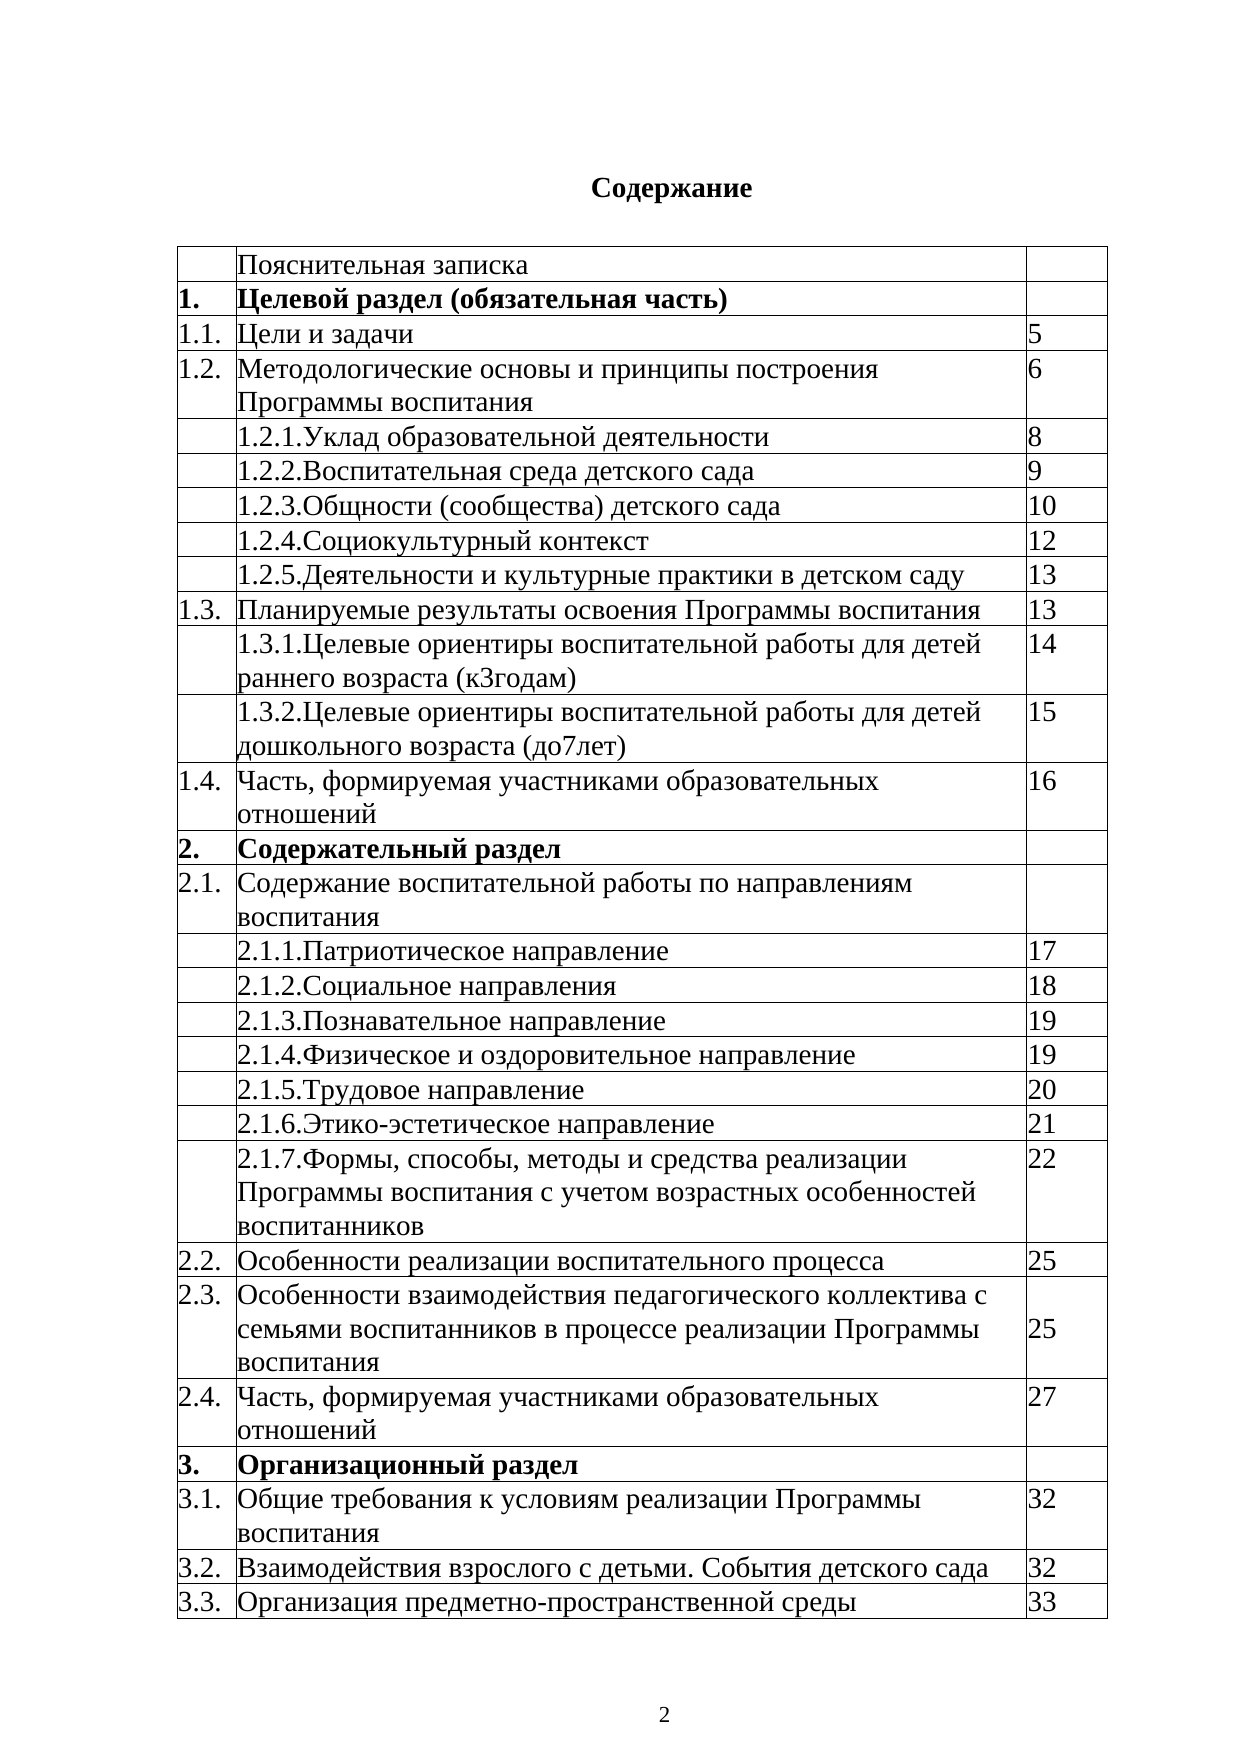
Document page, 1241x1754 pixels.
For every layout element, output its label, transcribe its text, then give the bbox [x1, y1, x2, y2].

table_cell 2.1. [178, 865, 236, 932]
table_cell 2.2. [178, 1243, 236, 1276]
table_cell 32 [1027, 1482, 1107, 1549]
table_cell 2.1.4.Физическое и оздоровительное направление [237, 1037, 1026, 1071]
title Содержание [316, 170, 1027, 203]
table_header [1027, 247, 1107, 281]
table_cell Общие требования к условиям реализации Программы воспитания [237, 1482, 1026, 1549]
table_cell 17 [1027, 934, 1107, 967]
table_cell [178, 454, 236, 487]
table_cell 3.3. [178, 1584, 236, 1618]
table_header [178, 247, 236, 281]
table_cell [1027, 865, 1107, 932]
table_cell Взаимодействия взрослого с детьми. События детского сада [237, 1550, 1026, 1583]
table_cell 16 [1027, 763, 1107, 830]
table_cell Особенности взаимодействия педагогического коллектива с семьями воспитанников в процессе реализации Программы воспитания [237, 1277, 1026, 1378]
table_cell Методологические основы и принципы построения Программы воспитания [237, 351, 1026, 418]
table_cell Организационный раздел [237, 1447, 1026, 1481]
table_cell 13 [1027, 592, 1107, 625]
table_cell 2.1.2.Социальное направления [237, 968, 1026, 1002]
table_cell 2. [178, 831, 236, 864]
table_cell 1.2. [178, 351, 236, 418]
table_cell [178, 1003, 236, 1036]
table_cell 1.2.5.Деятельности и культурные практики в детском саду [237, 557, 1026, 591]
table_cell 5 [1027, 316, 1107, 350]
table_cell 1.1. [178, 316, 236, 350]
table_cell 33 [1027, 1584, 1107, 1618]
table_cell 2.1.6.Этико-эстетическое направление [237, 1106, 1026, 1140]
table_cell Особенности реализации воспитательного процесса [237, 1243, 1026, 1276]
table_cell 8 [1027, 419, 1107, 452]
table_cell [178, 523, 236, 556]
table_cell Целевой раздел (обязательная часть) [237, 282, 1026, 315]
table_cell 1.3. [178, 592, 236, 625]
table_cell [178, 419, 236, 452]
table_cell 15 [1027, 695, 1107, 762]
table_cell [1027, 1447, 1107, 1481]
table_cell 18 [1027, 968, 1107, 1002]
table_cell [178, 934, 236, 967]
table_cell 13 [1027, 557, 1107, 591]
table_cell [178, 1141, 236, 1242]
table_cell 1.2.3.Общности (сообщества) детского сада [237, 488, 1026, 522]
table_cell [178, 968, 236, 1002]
table_cell [178, 695, 236, 762]
table_cell 3. [178, 1447, 236, 1481]
table_cell Часть, формируемая участниками образовательных отношений [237, 1379, 1026, 1446]
table_cell 1. [178, 282, 236, 315]
table_cell 2.3. [178, 1277, 236, 1378]
table_cell Цели и задачи [237, 316, 1026, 350]
table_cell 22 [1027, 1141, 1107, 1242]
table_cell Организация предметно-пространственной среды [237, 1584, 1026, 1618]
table_cell 25 [1027, 1243, 1107, 1276]
table_cell 3.1. [178, 1482, 236, 1549]
table_header Пояснительная записка [237, 247, 1026, 281]
table_cell 9 [1027, 454, 1107, 487]
table_cell 1.2.1.Уклад образовательной деятельности [237, 419, 1026, 452]
table_cell 12 [1027, 523, 1107, 556]
table_cell 19 [1027, 1003, 1107, 1036]
table_cell 10 [1027, 488, 1107, 522]
table_cell 2.1.5.Трудовое направление [237, 1072, 1026, 1105]
table_cell 1.4. [178, 763, 236, 830]
table_cell 2.1.3.Познавательное направление [237, 1003, 1026, 1036]
table_cell 1.2.4.Социокультурный контекст [237, 523, 1026, 556]
table_cell 25 [1027, 1277, 1107, 1378]
table_cell [178, 557, 236, 591]
table_cell 32 [1027, 1550, 1107, 1583]
table_cell 19 [1027, 1037, 1107, 1071]
table_cell 20 [1027, 1072, 1107, 1105]
table_cell 2.4. [178, 1379, 236, 1446]
table_cell Содержательный раздел [237, 831, 1026, 864]
table_cell [178, 1106, 236, 1140]
table_cell [178, 488, 236, 522]
table_cell 6 [1027, 351, 1107, 418]
table_cell Часть, формируемая участниками образовательных отношений [237, 763, 1026, 830]
table_cell 3.2. [178, 1550, 236, 1583]
table_cell [1027, 282, 1107, 315]
table_cell 1.3.1.Целевые ориентиры воспитательной работы для детей раннего возраста (к3годам) [237, 626, 1026, 693]
table_cell 1.2.2.Воспитательная среда детского сада [237, 454, 1026, 487]
table_cell Планируемые результаты освоения Программы воспитания [237, 592, 1026, 625]
table_cell [178, 1037, 236, 1071]
table_cell 21 [1027, 1106, 1107, 1140]
table_cell 2.1.7.Формы, способы, методы и средства реализации Программы воспитания с учетом возрастных особенностей воспитанников [237, 1141, 1026, 1242]
table_cell [178, 626, 236, 693]
table_cell 1.3.2.Целевые ориентиры воспитательной работы для детей дошкольного возраста (до7лет) [237, 695, 1026, 762]
table_cell Содержание воспитательной работы по направлениям воспитания [237, 865, 1026, 932]
table_cell 14 [1027, 626, 1107, 693]
table_cell 27 [1027, 1379, 1107, 1446]
table_cell 2.1.1.Патриотическое направление [237, 934, 1026, 967]
table_cell [1027, 831, 1107, 864]
table_cell [178, 1072, 236, 1105]
